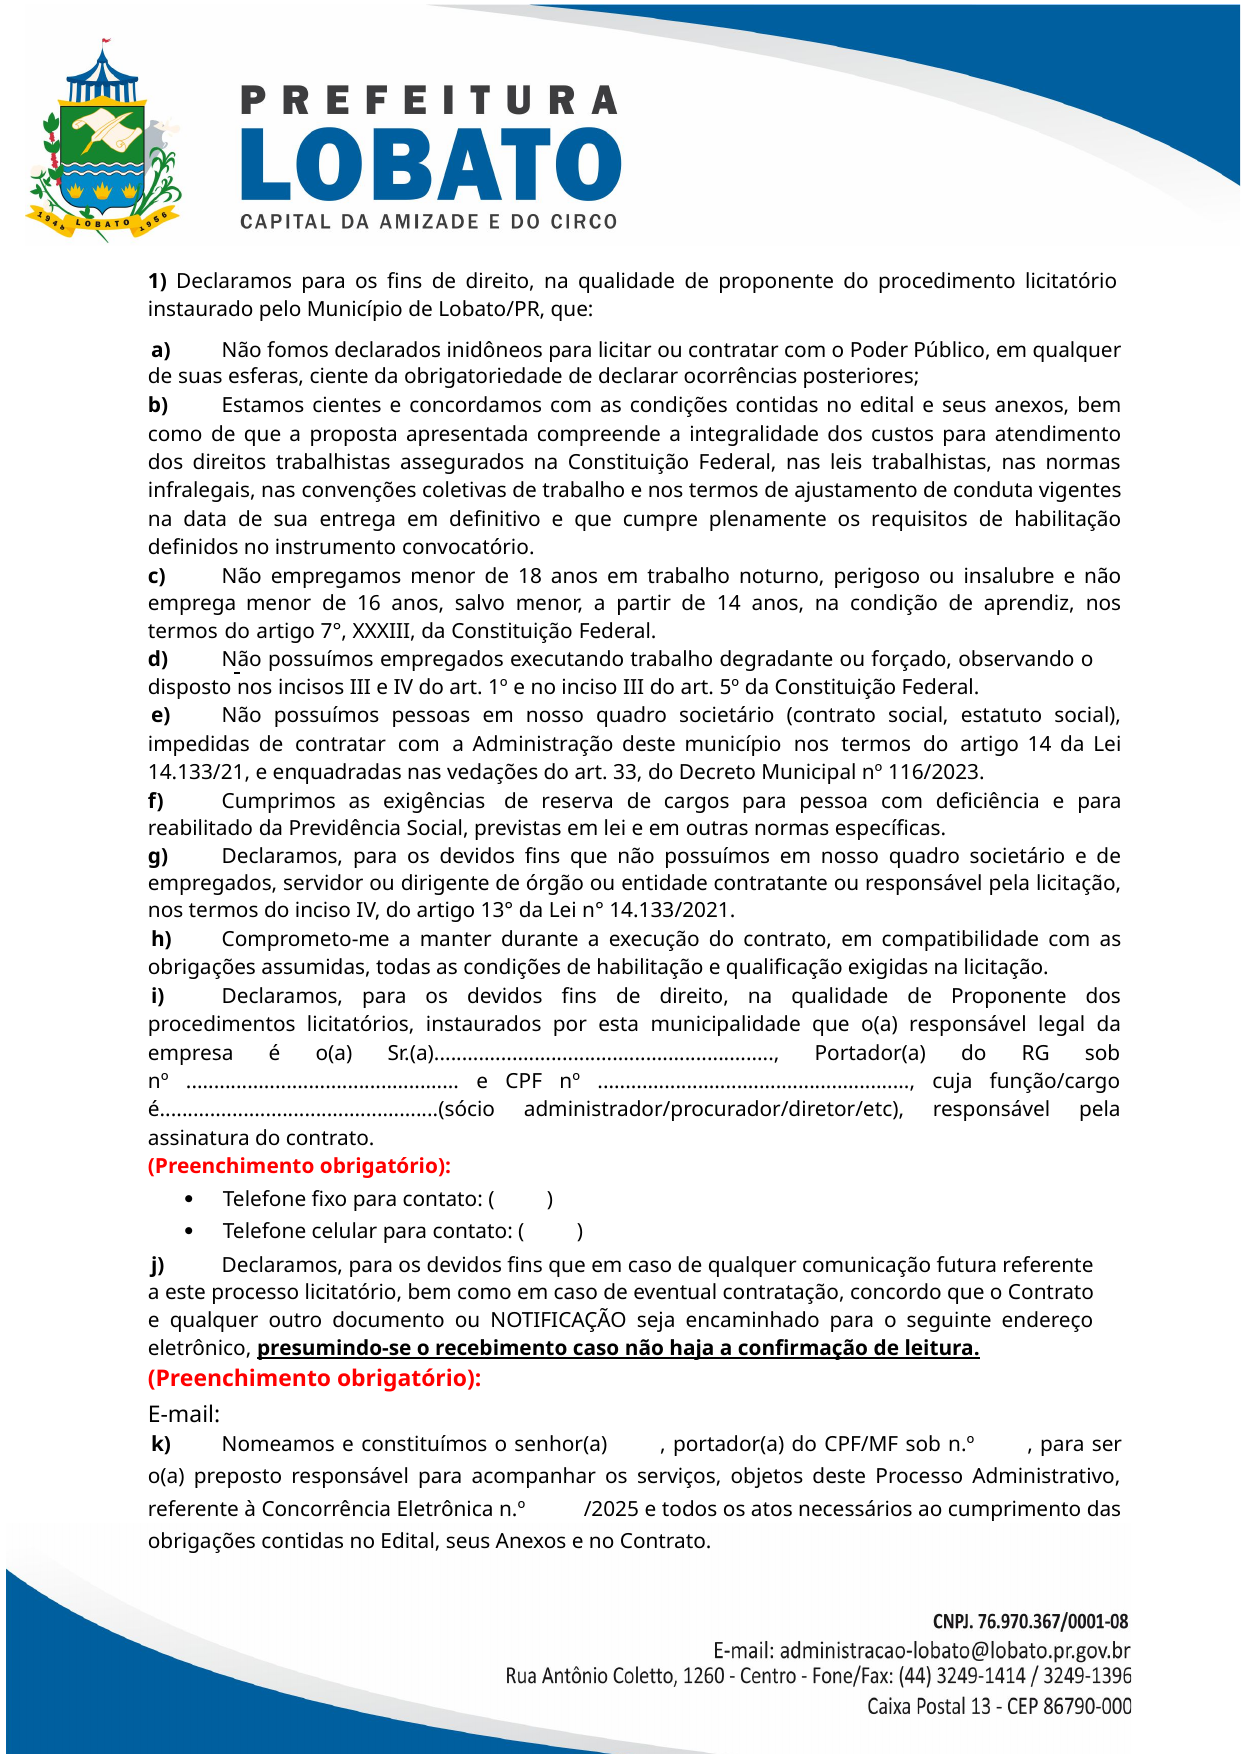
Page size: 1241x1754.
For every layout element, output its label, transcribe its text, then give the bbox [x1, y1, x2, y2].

list Não possuímos pessoas em nosso quadro societário (contrato social, estatuto social), impedidas de contratar com a Administração deste município nos termos do artigo 14 da Lei 14.133/21, e enquadradas nas vedações do art. 33, do Decreto Municipal nº 116/2023. [148, 700, 1122, 786]
list Declaramos, para os devidos fins que em caso de qualquer comunicação futura referente a este processo licitatório, bem como em caso de eventual contratação, concordo que o Contrato e qualquer outro documento ou NOTIFICAÇÃO seja encaminhado para o seguinte endereço eletrônico, presumindo-se o recebimento caso não haja a confirmação de leitura. [148, 1250, 1094, 1361]
list Nomeamos e constituímos o senhor(a) , portador(a) do CPF/MF sob n.º , para ser o(a) preposto responsável para acompanhar os serviços, objetos deste Processo Administrativo, referente à Concorrência Eletrônica n.º /2025 e todos os atos necessários ao cumprimento das obrigações contidas no Edital, seus Anexos e no Contrato. [148, 1429, 1122, 1555]
list (Preenchimento obrigatório): [148, 1151, 1122, 1180]
list Não fomos declarados inidôneos para licitar ou contratar com o Poder Público, em qualquer de suas esferas, ciente da obrigatoriedade de declarar ocorrências posteriores; [148, 335, 1122, 390]
list Cumprimos as exigências de reserva de cargos para pessoa com deficiência e para reabilitado da Previdência Social, previstas em lei e em outras normas específicas. [148, 786, 1122, 841]
list Declaramos, para os devidos fins que não possuímos em nosso quadro societário e de empregados, servidor ou dirigente de órgão ou entidade contratante ou responsável pela licitação, nos termos do inciso IV, do artigo 13° da Lei n° 14.133/2021. [148, 842, 1122, 924]
list Declaramos, para os devidos fins de direito, na qualidade de Proponente dos procedimentos licitatórios, instaurados por esta municipalidade que o(a) responsável legal da empresa é o(a) Sr.(a)............................................................., Portador(a) do RG sob nº ................................................. e CPF nº ........................................................, cuja função/cargo é..................................................(sócio administrador/procurador/diretor/etc), responsável pela assinatura do contrato. [148, 981, 1122, 1151]
list Telefone fixo para contato: ( ) [185, 1184, 1122, 1212]
list Não empregamos menor de 18 anos em trabalho noturno, perigoso ou insalubre e não emprega menor de 16 anos, salvo menor, a partir de 14 anos, na condição de aprendiz, nos termos do artigo 7°, XXXIII, da Constituição Federal. [148, 561, 1122, 644]
picture [6, 1523, 1132, 1754]
picture [25, 4, 1241, 246]
text E-mail: [148, 1398, 1094, 1429]
list Estamos cientes e concordamos com as condições contidas no edital e seus anexos, bem como de que a proposta apresentada compreende a integralidade dos custos para atendimento dos direitos trabalhistas assegurados na Constituição Federal, nas leis trabalhistas, nas normas infralegais, nas convenções coletivas de trabalho e nos termos de ajustamento de conduta vigentes na data de sua entrega em definitivo e que cumpre plenamente os requisitos de habilitação definidos no instrumento convocatório. [148, 390, 1122, 561]
list Não possuímos empregados executando trabalho degradante ou forçado, observando o disposto nos incisos III e IV do art. 1º e no inciso III do art. 5º da Constituição Federal. [148, 644, 1094, 700]
text (Preenchimento obrigatório): [148, 1361, 1122, 1393]
text 1) Declaramos para os fins de direito, na qualidade de proponente do procedimento licitatório instaurado pelo Município de Lobato/PR, que: [148, 266, 1119, 323]
list Comprometo-me a manter durante a execução do contrato, em compatibilidade com as obrigações assumidas, todas as condições de habilitação e qualificação exigidas na licitação. [148, 924, 1122, 981]
list Telefone celular para contato: ( ) [185, 1217, 1122, 1245]
